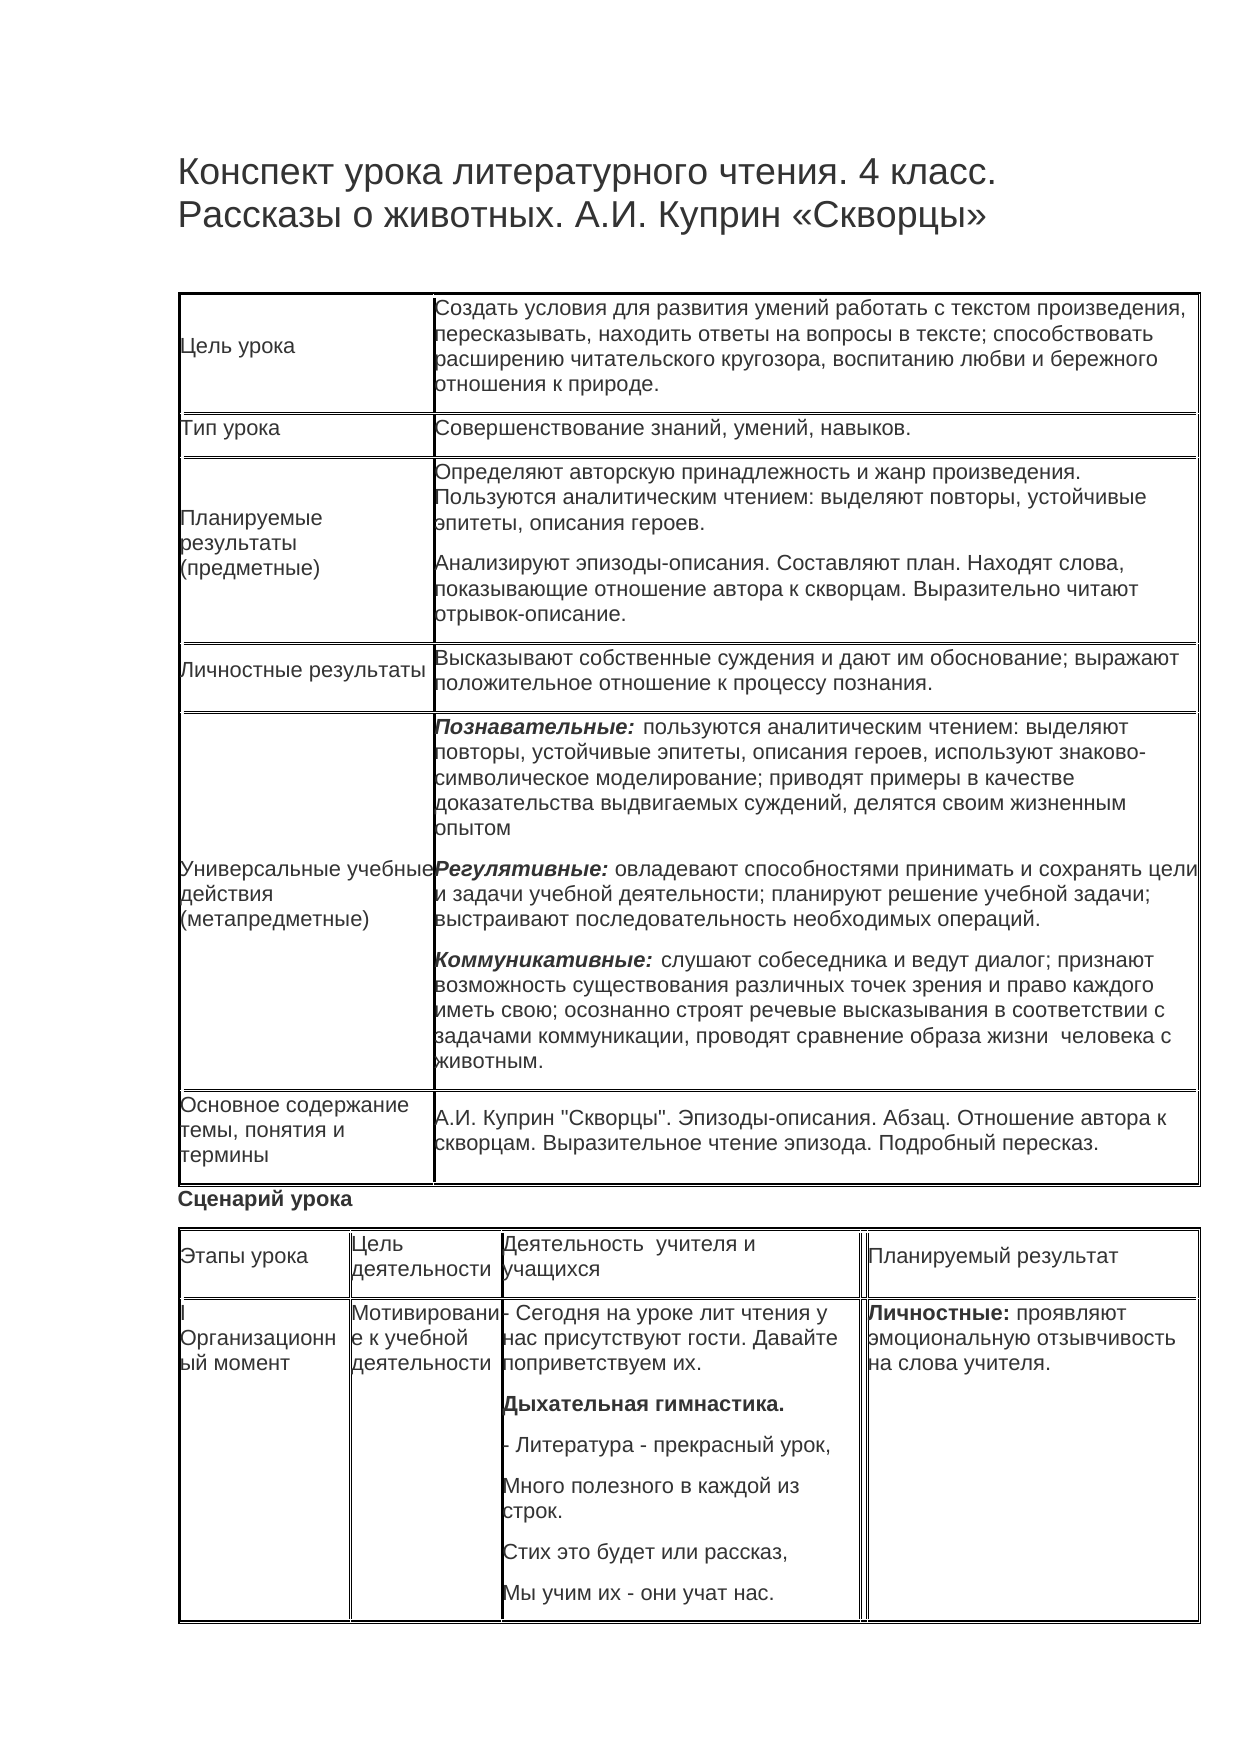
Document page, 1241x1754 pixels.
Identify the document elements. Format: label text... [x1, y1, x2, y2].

table_cell Определяют авторскую принадлежность и жанр произведения. Пользуются аналитическим чтением: выделяют повторы, устойчивые эпитеты, описания героев. Анализируют эпизоды-описания. Составляют план. Находят слова, показывающие отношение автора к скворцам. Выразительно читают отрывок-описание. [434, 456, 1199, 642]
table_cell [181, 1296, 351, 1620]
table_header Деятельность учителя и учащихся [502, 1231, 861, 1296]
table_header Планируемый результат [868, 1231, 1198, 1296]
table_cell Личностные результаты [180, 642, 434, 711]
table_header Создать условия для развития умений работать с текстом произведения, пересказывать, находить ответы на вопросы в тексте; способствовать расширению читательского кругозора, воспитанию любви и бережного отношения к природе. [434, 295, 1198, 412]
table_cell Универсальные учебные действия (метапредметные) [180, 711, 434, 1089]
table_cell А.И. Куприн "Скворцы". Эпизоды-описания. Абзац. Отношение автора к скворцам. Выразительное чтение эпизода. Подробный пересказ. [434, 1089, 1199, 1183]
table_cell Тип урока [180, 412, 434, 456]
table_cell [502, 1300, 861, 1620]
table_cell Высказывают собственные суждения и дают им обоснование; выражают положительное отношение к процессу познания. [434, 642, 1199, 711]
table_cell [868, 1296, 1198, 1620]
table_header Цель деятельности [351, 1229, 502, 1296]
table_cell [861, 1300, 868, 1620]
text Конспект урока литературного чтения. 4 класс. Рассказы о животных. А.И. Куприн «Скворцы» [177, 149, 1152, 236]
table_cell Совершенствование знаний, умений, навыков. [434, 412, 1199, 456]
table_header Этапы урока [181, 1231, 351, 1296]
table_cell Познавательные: пользуются аналитическим чтением: выделяют повторы, устойчивые эпитеты, описания героев, используют знаково-символическое моделирование; приводят примеры в качестве доказательства выдвигаемых суждений, делятся своим жизненным опытом Регулятивные: овладевают способностями принимать и сохранять цели и задачи учебной деятельности; планируют решение учебной задачи; выстраивают последовательность необходимых операций. Коммуникативные: слушают собеседника и ведут диалог; признают возможность существования различных точек зрения и право каждого иметь свою; осознанно строят речевые высказывания в соответствии с задачами коммуникации, проводят сравнение образа жизни человека с животным. [434, 711, 1199, 1089]
text Сценарий урока [177, 1186, 1152, 1212]
table_cell Планируемые результаты (предметные) [180, 456, 434, 642]
table_header Цель урока [181, 294, 434, 412]
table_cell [351, 1300, 502, 1620]
table_cell Основное содержание темы, понятия и термины [180, 1089, 434, 1183]
table_header [861, 1231, 868, 1296]
